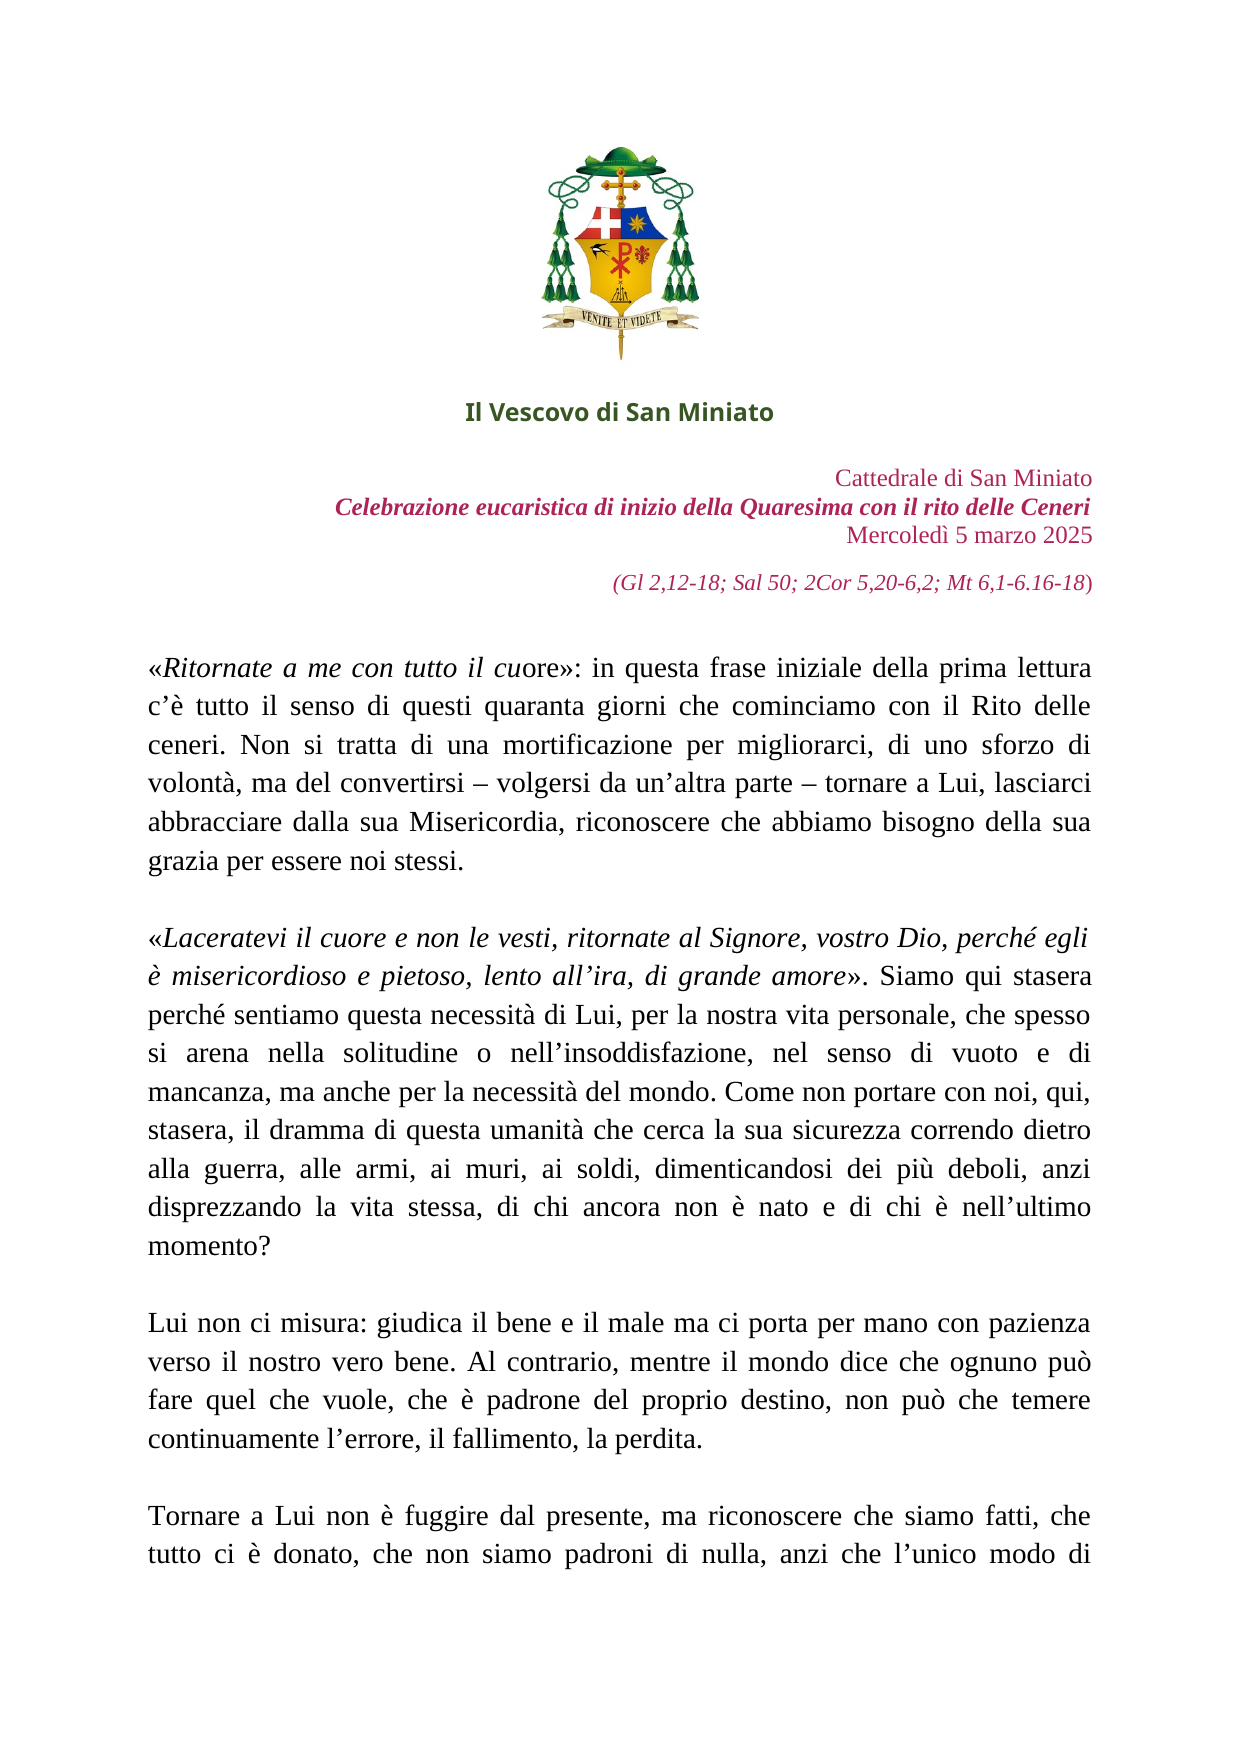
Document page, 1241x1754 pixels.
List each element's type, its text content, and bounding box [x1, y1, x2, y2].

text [148, 1498, 1092, 1570]
text «Laceratevi il cuore e non le vesti, ritornate al Signore, vostro Dio, perché egli è misericordioso e pietoso, lento all’ira, di grande amore». Siamo qui stasera perché sentiamo questa necessità di Lui, per la nostra vita personale, che spesso si arena nella solitudine o nell’insoddisfazione, nel senso di vuoto e di mancanza, ma anche per la necessità del mondo. Come non portare con noi, qui, stasera, il dramma di questa umanità che cerca la sua sicurezza correndo dietro alla guerra, alle armi, ai muri, ai soldi, dimenticandosi dei più deboli, anzi disprezzando la vita stessa, di chi ancora non è nato e di chi è nell’ultimo momento? [148, 920, 1092, 1262]
text «Ritornate a me con tutto il cuore»: in questa frase iniziale della prima lettura c’è tutto il senso di questi quaranta giorni che cominciamo con il Rito delle ceneri. Non si tratta di una mortificazione per migliorarci, di uno sforzo di volontà, ma del convertirsi – volgersi da un’altra parte – tornare a Lui, lasciarci abbracciare dalla sua Misericordia, riconoscere che abbiamo bisogno della sua grazia per essere noi stessi. [148, 650, 1092, 876]
text (Gl 2,12-18; Sal 50; 2Cor 5,20-6,2; Mt 6,1-6.16-18) [148, 568, 1092, 595]
text Celebrazione eucaristica di inizio della Quaresima con il rito delle Ceneri [148, 492, 1092, 521]
picture [541, 147, 699, 367]
text Cattedrale di San Miniato [148, 463, 1092, 492]
text Mercoledì 5 marzo 2025 [148, 521, 1092, 549]
text Lui non ci misura: giudica il bene e il male ma ci porta per mano con pazienza verso il nostro vero bene. Al contrario, mentre il mondo dice che ognuno può fare quel che vuole, che è padrone del proprio destino, non può che temere continuamente l’errore, il fallimento, la perdita. [148, 1305, 1092, 1454]
